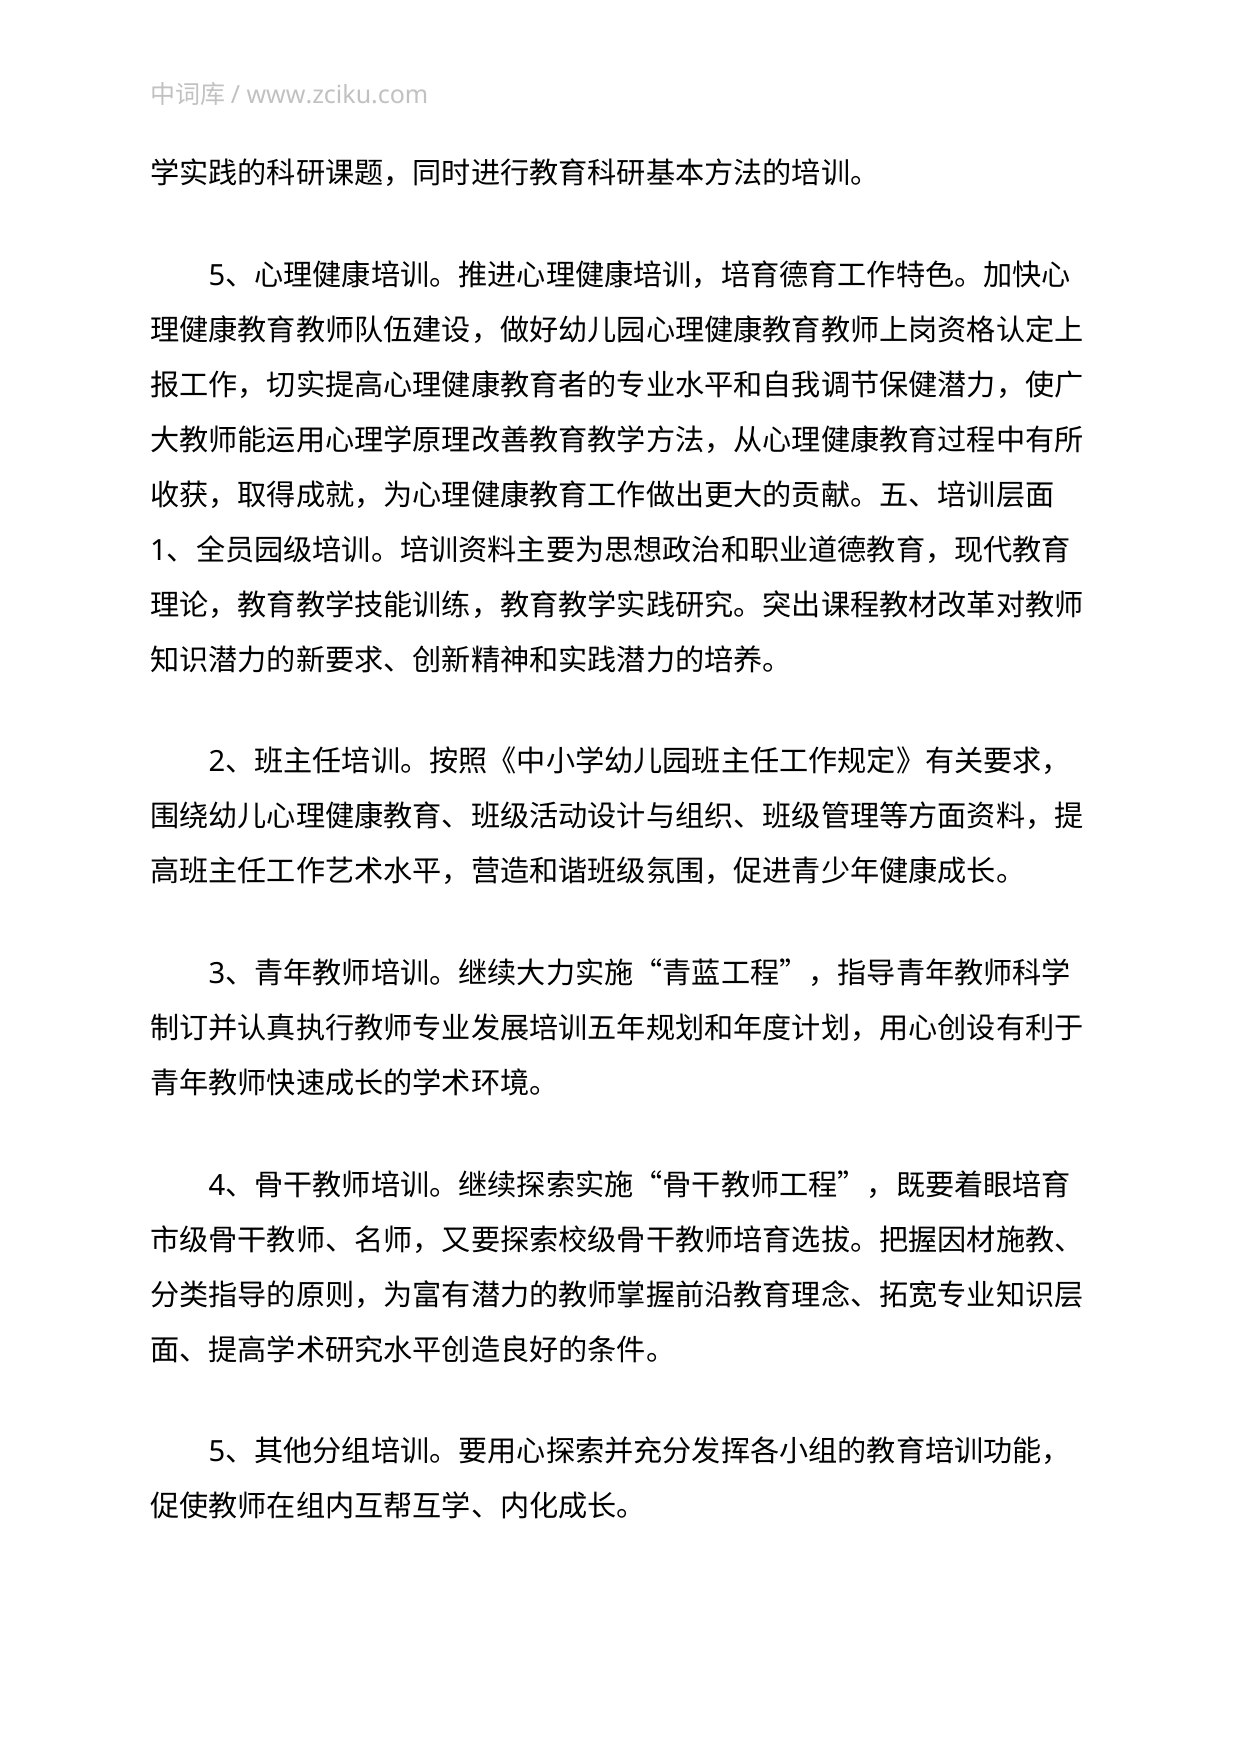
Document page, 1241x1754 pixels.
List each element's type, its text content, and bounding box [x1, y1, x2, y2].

text 3、青年教师培训。继续大力实施“青蓝工程”，指导青年教师科学制订并认真执行教师专业发展培训五年规划和年度计划，用心创设有利于青年教师快速成长的学术环境。 [150, 950, 1090, 1102]
text 5、其他分组培训。要用心探索并充分发挥各小组的教育培训功能，促使教师在组内互帮互学、内化成长。 [150, 1428, 1090, 1525]
text 4、骨干教师培训。继续探索实施“骨干教师工程”，既要着眼培育市级骨干教师、名师，又要探索校级骨干教师培育选拔。把握因材施教、分类指导的原则，为富有潜力的教师掌握前沿教育理念、拓宽专业知识层面、提高学术研究水平创造良好的条件。 [150, 1161, 1090, 1368]
text 5、心理健康培训。推进心理健康培训，培育德育工作特色。加快心理健康教育教师队伍建设，做好幼儿园心理健康教育教师上岗资格认定上报工作，切实提高心理健康教育者的专业水平和自我调节保健潜力，使广大教师能运用心理学原理改善教育教学方法，从心理健康教育过程中有所收获，取得成就，为心理健康教育工作做出更大的贡献。五、培训层面1、全员园级培训。培训资料主要为思想政治和职业道德教育，现代教育理论，教育教学技能训练，教育教学实践研究。突出课程教材改革对教师知识潜力的新要求、创新精神和实践潜力的培养。 [150, 252, 1090, 678]
text 2、班主任培训。按照《中小学幼儿园班主任工作规定》有关要求，围绕幼儿心理健康教育、班级活动设计与组织、班级管理等方面资料，提高班主任工作艺术水平，营造和谐班级氛围，促进青少年健康成长。 [150, 738, 1090, 890]
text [150, 150, 1090, 192]
